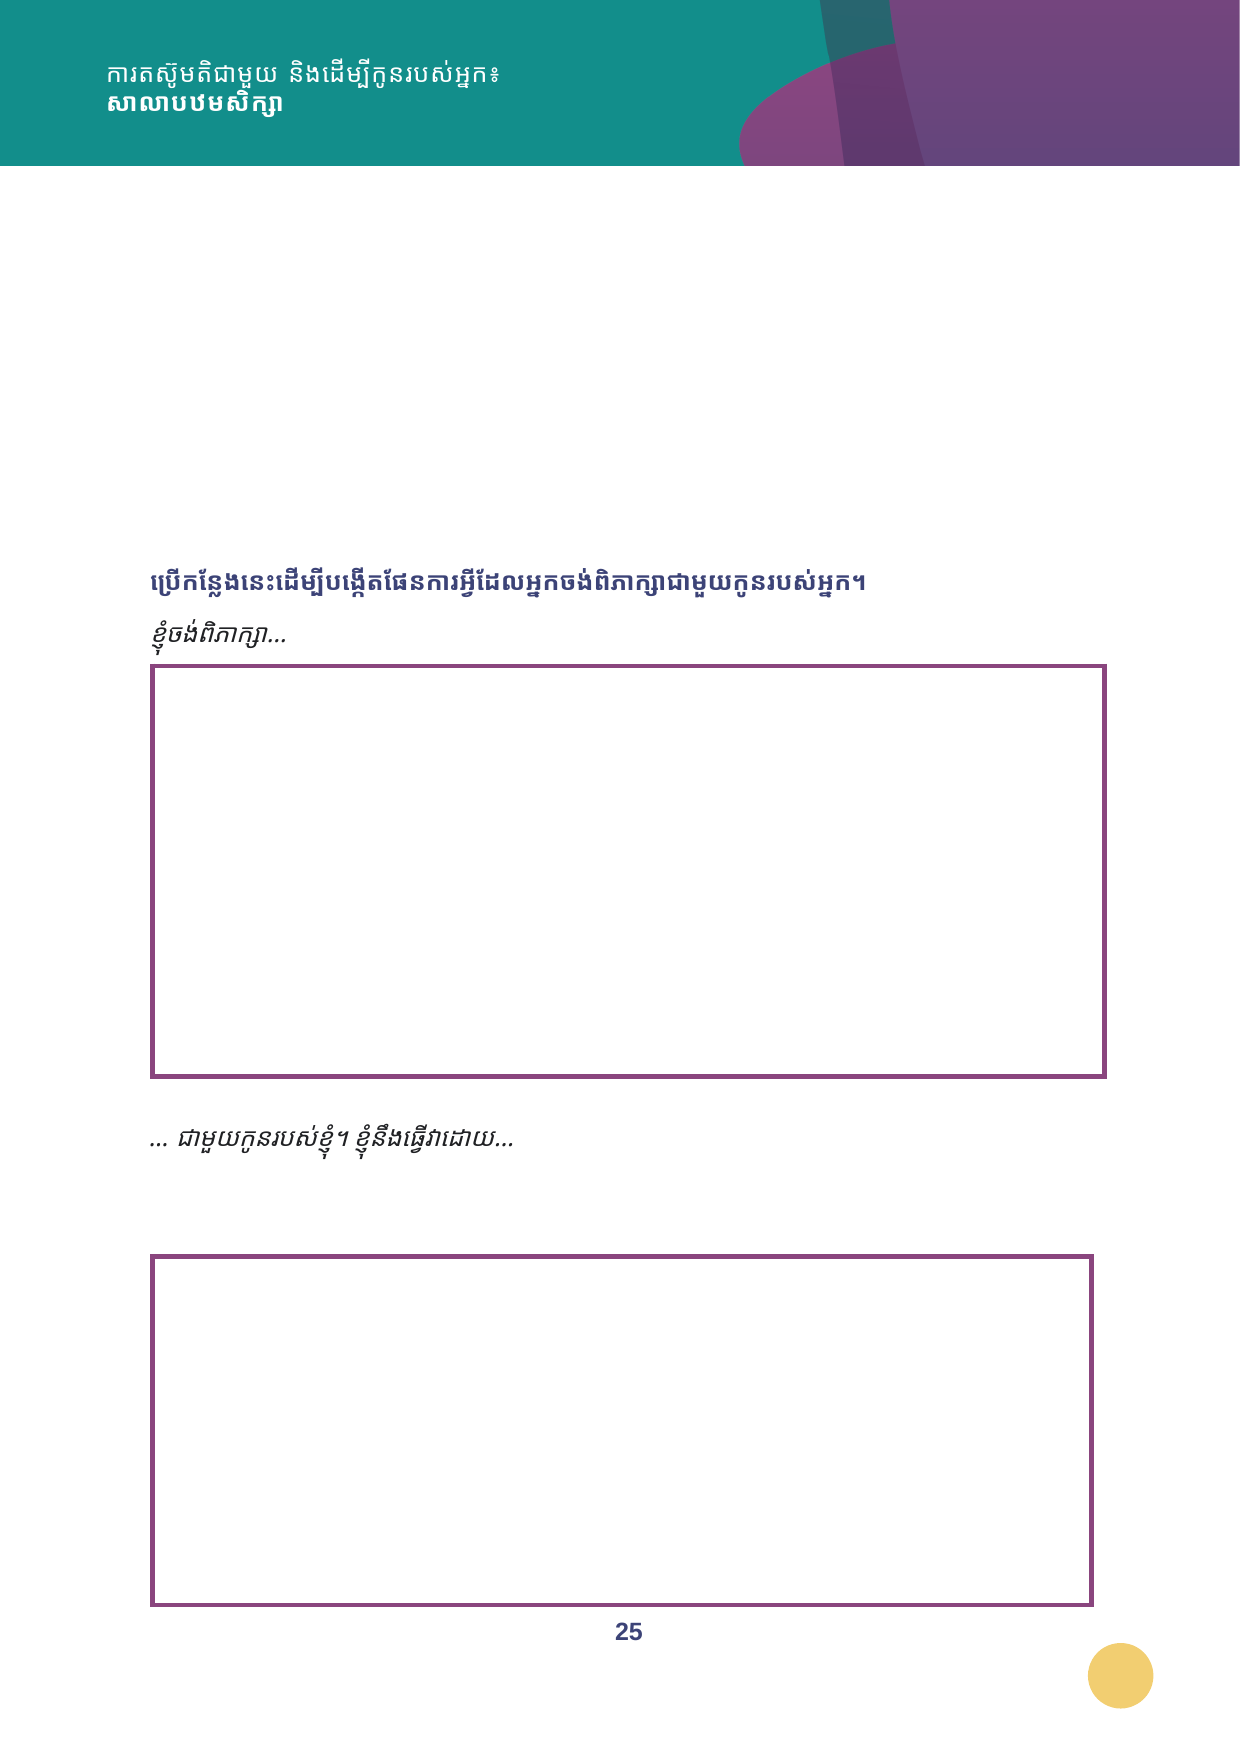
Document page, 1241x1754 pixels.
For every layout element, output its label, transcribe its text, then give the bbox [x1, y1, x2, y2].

picture [0, 0, 1240, 166]
table_header [155, 1259, 1089, 1602]
subtitle ខ្ញុំចង់ពិភាក្សា… [150, 616, 1107, 650]
subtitle ប្រើកន្លែងនេះដើម្បីបង្កើតផែនការអ្វីដែលអ្នកចង់ពិភាក្សាជាមួយកូនរបស់អ្នក។ [150, 564, 1107, 598]
text … ជាមួយកូនរបស់ខ្ញុំ។ ខ្ញុំនឹងធ្វើវាដោយ… [150, 1104, 1107, 1154]
table_header [155, 668, 1102, 1074]
